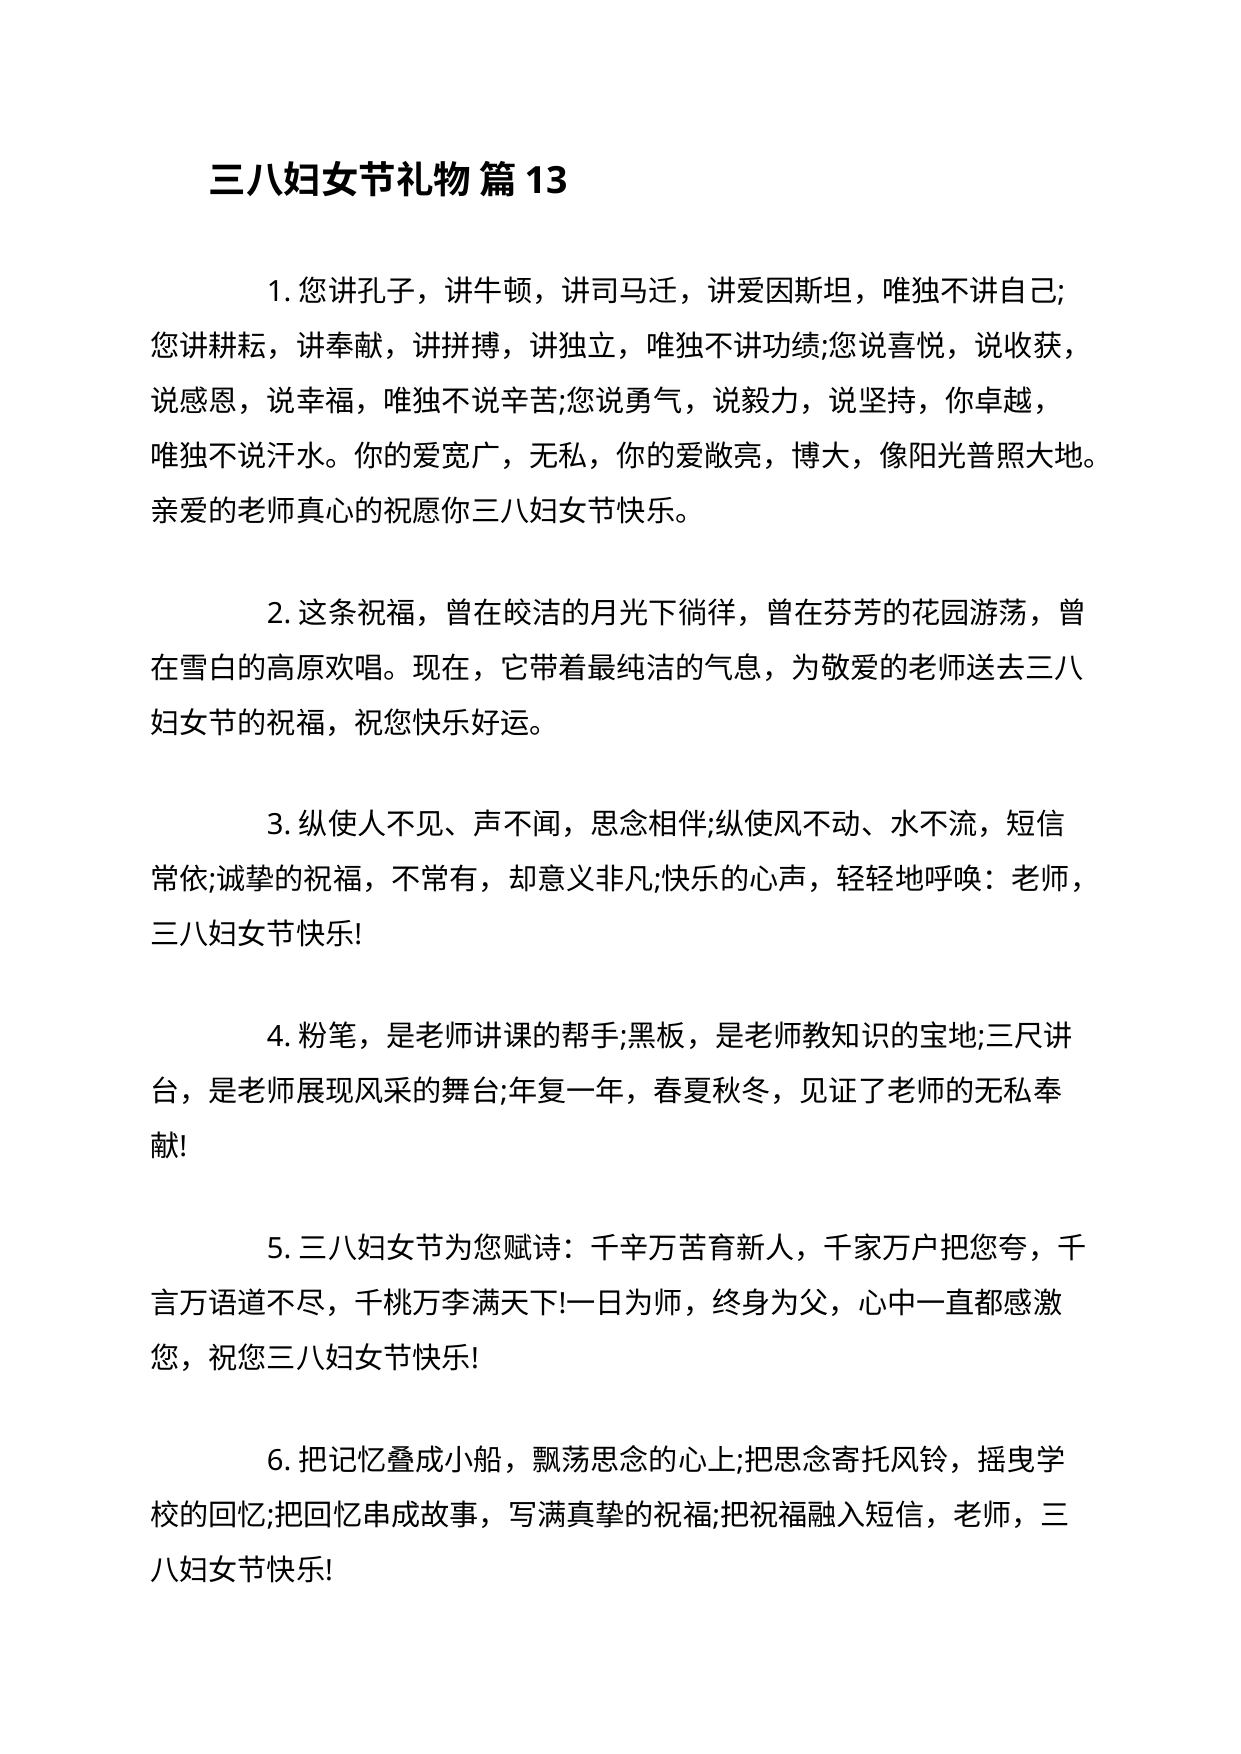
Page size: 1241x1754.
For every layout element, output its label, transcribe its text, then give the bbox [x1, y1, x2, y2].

text 3. 纵使人不见、声不闻，思念相伴;纵使风不动、水不流，短信常依;诚挚的祝福，不常有，却意义非凡;快乐的心声，轻轻地呼唤：老师，三八妇女节快乐! [150, 801, 1090, 953]
text 4. 粉笔，是老师讲课的帮手;黑板，是老师教知识的宝地;三尺讲台，是老师展现风采的舞台;年复一年，春夏秋冬，见证了老师的无私奉献! [150, 1013, 1090, 1165]
text 5. 三八妇女节为您赋诗：千辛万苦育新人，千家万户把您夸，千言万语道不尽，千桃万李满天下!一日为师，终身为父，心中一直都感激您，祝您三八妇女节快乐! [150, 1225, 1090, 1377]
text 1. 您讲孔子，讲牛顿，讲司马迁，讲爱因斯坦，唯独不讲自己;您讲耕耘，讲奉献，讲拼搏，讲独立，唯独不讲功绩;您说喜悦，说收获，说感恩，说幸福，唯独不说辛苦;您说勇气，说毅力，说坚持，你卓越，唯独不说汗水。你的爱宽广，无私，你的爱敞亮，博大，像阳光普照大地。亲爱的老师真心的祝愿你三八妇女节快乐。 [150, 268, 1090, 530]
text 2. 这条祝福，曾在皎洁的月光下徜徉，曾在芬芳的花园游荡，曾在雪白的高原欢唱。现在，它带着最纯洁的气息，为敬爱的老师送去三八妇女节的祝福，祝您快乐好运。 [150, 589, 1090, 741]
text 6. 把记忆叠成小船，飘荡思念的心上;把思念寄托风铃，摇曳学校的回忆;把回忆串成故事，写满真挚的祝福;把祝福融入短信，老师，三八妇女节快乐! [150, 1437, 1090, 1589]
text 三八妇女节礼物 篇13 [150, 150, 1090, 204]
